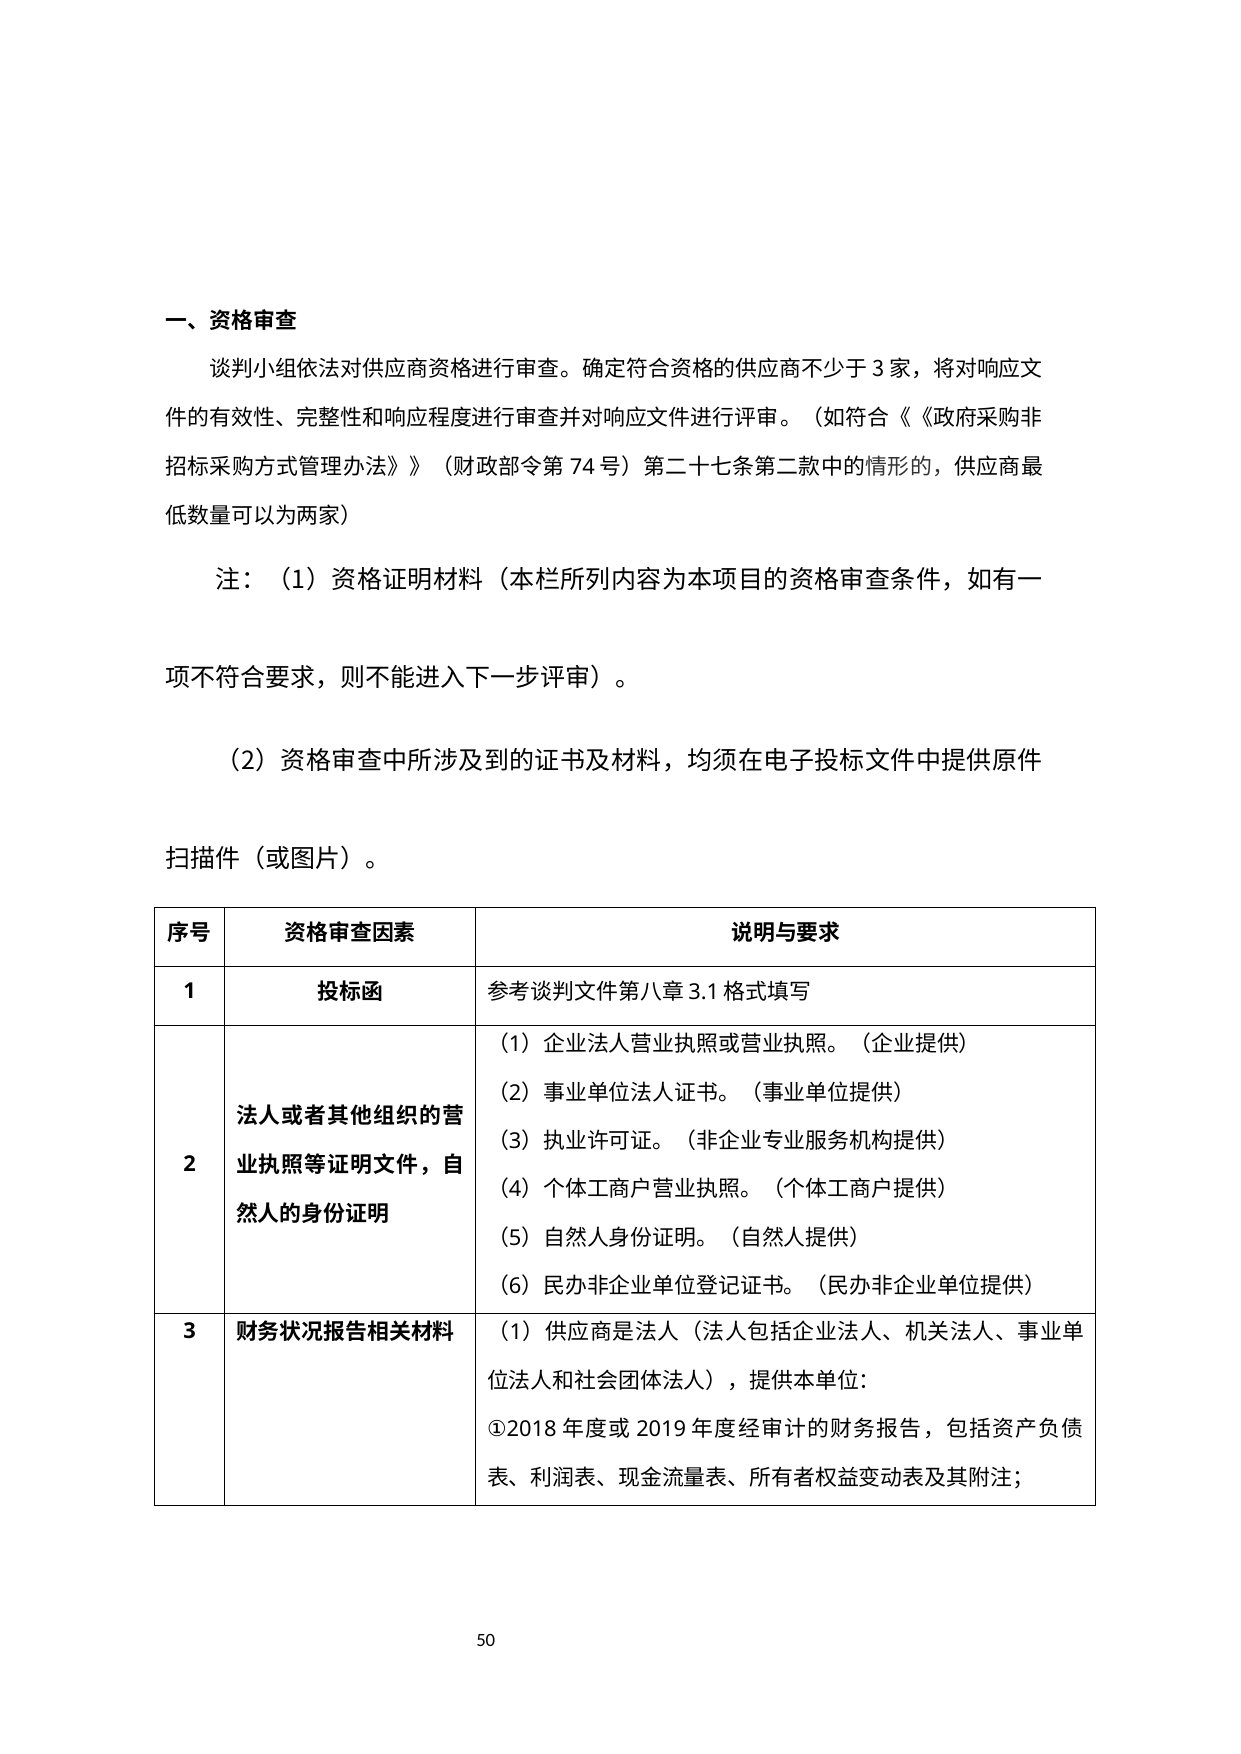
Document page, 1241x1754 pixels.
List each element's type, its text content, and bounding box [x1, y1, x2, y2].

text 一、资格审查 [165, 303, 1087, 335]
table_header 说明与要求 [476, 908, 1095, 966]
table_cell 财务状况报告相关材料 [225, 1314, 475, 1504]
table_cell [476, 1314, 1095, 1504]
table_header 序号 [155, 908, 224, 966]
text （2）资格审查中所涉及到的证书及材料，均须在电子投标文件中提供原件扫描件（或图片）。 [165, 726, 1043, 889]
text 谈判小组依法对供应商资格进行审查。确定符合资格的供应商不少于3家，将对响应文件的有效性、完整性和响应程度进行审查并对响应文件进行评审。（如符合《《政府采购非招标采购方式管理办法》》（财政部令第74号）第二十七条第二款中的情形的，供应商最低数量可以为两家） [165, 351, 1043, 530]
table_cell （1）企业法人营业执照或营业执照。（企业提供） （2）事业单位法人证书。（事业单位提供） （3）执业许可证。（非企业专业服务机构提供） （4）个体工商户营业执照。（个体工商户提供） （5）自然人身份证明。（自然人提供） （6）民办非企业单位登记证书。（民办非企业单位提供） [476, 1026, 1095, 1313]
table_cell 1 [155, 967, 224, 1025]
table_cell 3 [155, 1314, 224, 1504]
table_cell 投标函 [225, 967, 475, 1025]
text 注：（1）资格证明材料（本栏所列内容为本项目的资格审查条件，如有一项不符合要求，则不能进入下一步评审）。 [165, 546, 1043, 708]
table_cell 2 [155, 1026, 224, 1313]
table_cell 参考谈判文件第八章3.1格式填写 [476, 967, 1095, 1025]
table_cell 法人或者其他组织的营业执照等证明文件，自然人的身份证明 [225, 1026, 475, 1313]
table_header 资格审查因素 [225, 908, 475, 966]
